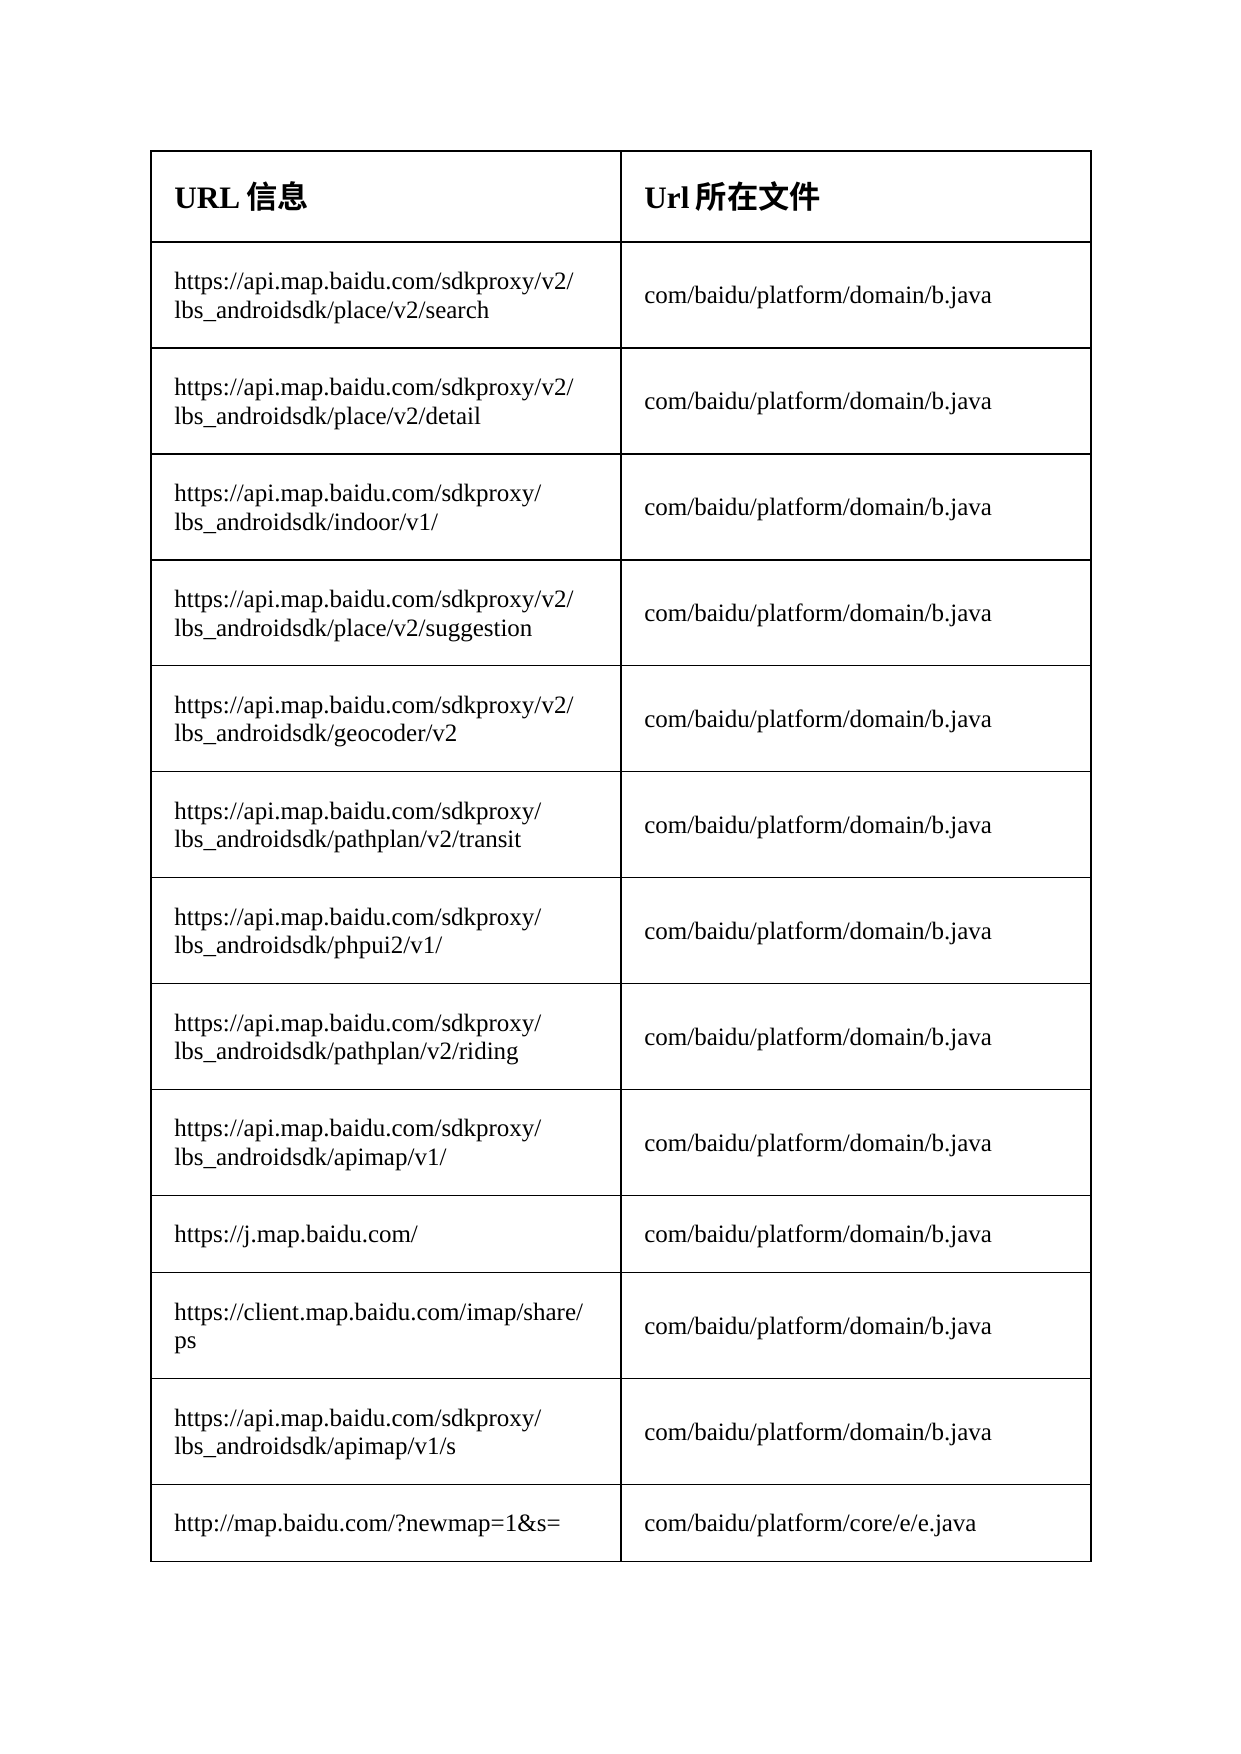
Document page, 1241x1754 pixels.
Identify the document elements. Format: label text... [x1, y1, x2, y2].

table_cell com/baidu/platform/domain/b.java [622, 1196, 1090, 1272]
table_cell https://client.map.baidu.com/imap/share/ps [152, 1273, 620, 1378]
table_cell https://j.map.baidu.com/ [152, 1196, 620, 1272]
table_header URL信息 [152, 152, 620, 241]
table_cell com/baidu/platform/core/e/e.java [622, 1485, 1090, 1561]
table_cell com/baidu/platform/domain/b.java [622, 561, 1090, 665]
table_cell https://api.map.baidu.com/sdkproxy/v2/lbs_androidsdk/geocoder/v2 [152, 666, 620, 771]
table_cell https://api.map.baidu.com/sdkproxy/lbs_androidsdk/indoor/v1/ [152, 455, 620, 559]
table_cell com/baidu/platform/domain/b.java [622, 455, 1090, 559]
table_cell https://api.map.baidu.com/sdkproxy/v2/lbs_androidsdk/place/v2/suggestion [152, 561, 620, 665]
table_cell com/baidu/platform/domain/b.java [622, 1273, 1090, 1378]
table_cell https://api.map.baidu.com/sdkproxy/lbs_androidsdk/pathplan/v2/riding [152, 984, 620, 1088]
table_cell https://api.map.baidu.com/sdkproxy/lbs_androidsdk/phpui2/v1/ [152, 878, 620, 983]
table_cell https://api.map.baidu.com/sdkproxy/v2/lbs_androidsdk/place/v2/search [152, 243, 620, 347]
table_cell com/baidu/platform/domain/b.java [622, 1379, 1090, 1483]
table_cell https://api.map.baidu.com/sdkproxy/v2/lbs_androidsdk/place/v2/detail [152, 349, 620, 453]
table_cell com/baidu/platform/domain/b.java [622, 878, 1090, 983]
table_cell http://map.baidu.com/?newmap=1&s= [152, 1485, 620, 1561]
table_cell com/baidu/platform/domain/b.java [622, 1090, 1090, 1194]
table_cell https://api.map.baidu.com/sdkproxy/lbs_androidsdk/pathplan/v2/transit [152, 772, 620, 877]
table_cell com/baidu/platform/domain/b.java [622, 666, 1090, 771]
table_cell com/baidu/platform/domain/b.java [622, 772, 1090, 877]
table_cell https://api.map.baidu.com/sdkproxy/lbs_androidsdk/apimap/v1/ [152, 1090, 620, 1194]
table_cell com/baidu/platform/domain/b.java [622, 349, 1090, 453]
table_cell com/baidu/platform/domain/b.java [622, 243, 1090, 347]
table_header Url所在文件 [622, 152, 1090, 241]
table_cell com/baidu/platform/domain/b.java [622, 984, 1090, 1088]
table_cell https://api.map.baidu.com/sdkproxy/lbs_androidsdk/apimap/v1/s [152, 1379, 620, 1483]
